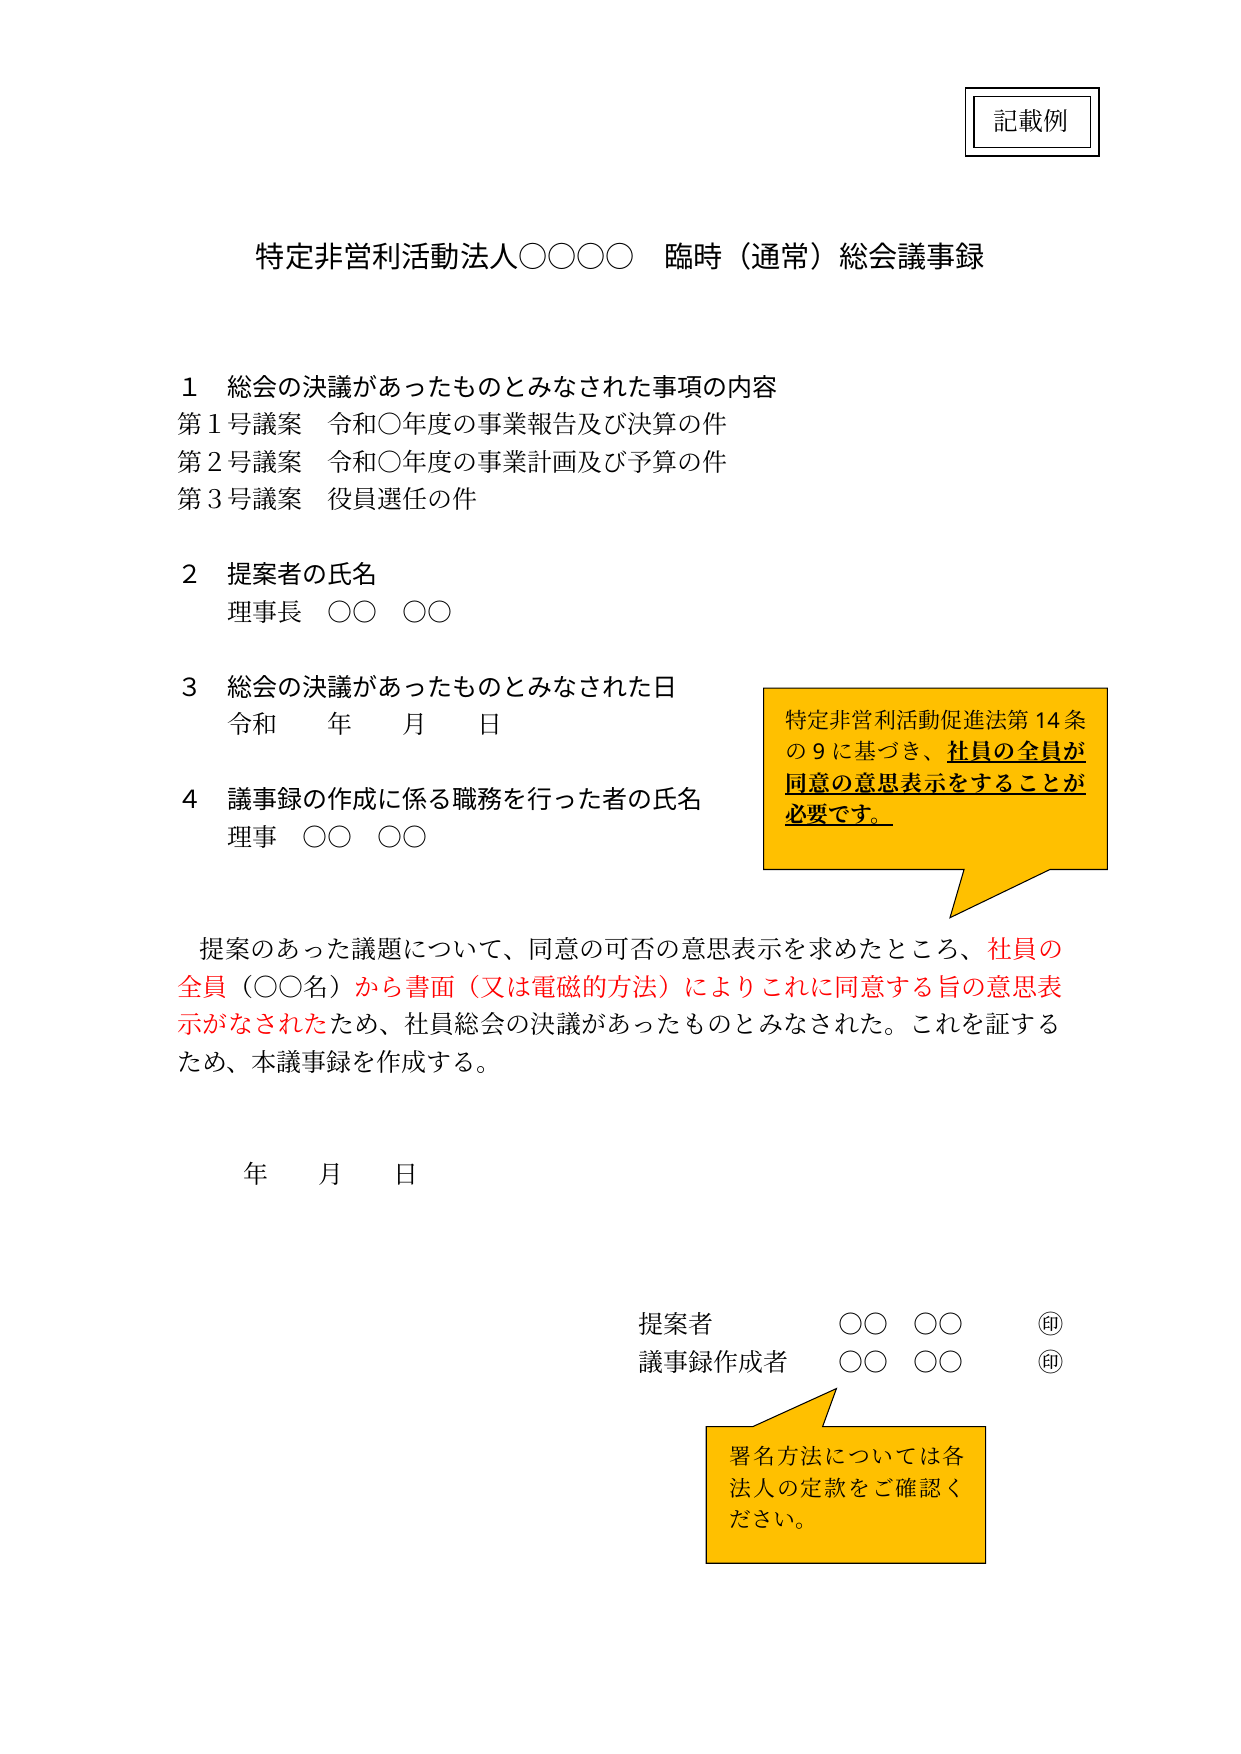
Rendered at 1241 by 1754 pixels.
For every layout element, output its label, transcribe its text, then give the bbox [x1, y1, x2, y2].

text 第１号議案 令和○年度の事業報告及び決算の件 [177, 404, 1063, 442]
text 年 月 日 [177, 1154, 1063, 1192]
text 理事 ○○ ○○ [177, 817, 769, 854]
text ４ 議事録の作成に係る職務を行った者の氏名 [177, 779, 769, 817]
text 提案者 ○○ ○○ ㊞ [177, 1304, 1063, 1342]
text 第２号議案 令和○年度の事業計画及び予算の件 [177, 442, 1063, 479]
text 特定非営利活動法人○○○○ 臨時（通常）総会議事録 [177, 217, 1063, 292]
text １ 総会の決議があったものとみなされた事項の内容 [177, 367, 1063, 404]
text ３ 総会の決議があったものとみなされた日 [177, 667, 1063, 704]
text ２ 提案者の氏名 [177, 554, 1063, 592]
text 理事長 ○○ ○○ [177, 592, 1063, 629]
text 提案のあった議題について、同意の可否の意思表示を求めたところ、社員の全員（○○名）から書面（又は電磁的方法）によりこれに同意する旨の意思表示がなされたため、社員総会の決議があったものとみなされた。これを証するため、本議事録を作成する。 [177, 929, 1063, 1079]
text 令和 年 月 日 [177, 704, 769, 742]
text 議事録作成者 ○○ ○○ ㊞ [177, 1342, 1063, 1379]
text 第３号議案 役員選任の件 [177, 479, 1063, 517]
